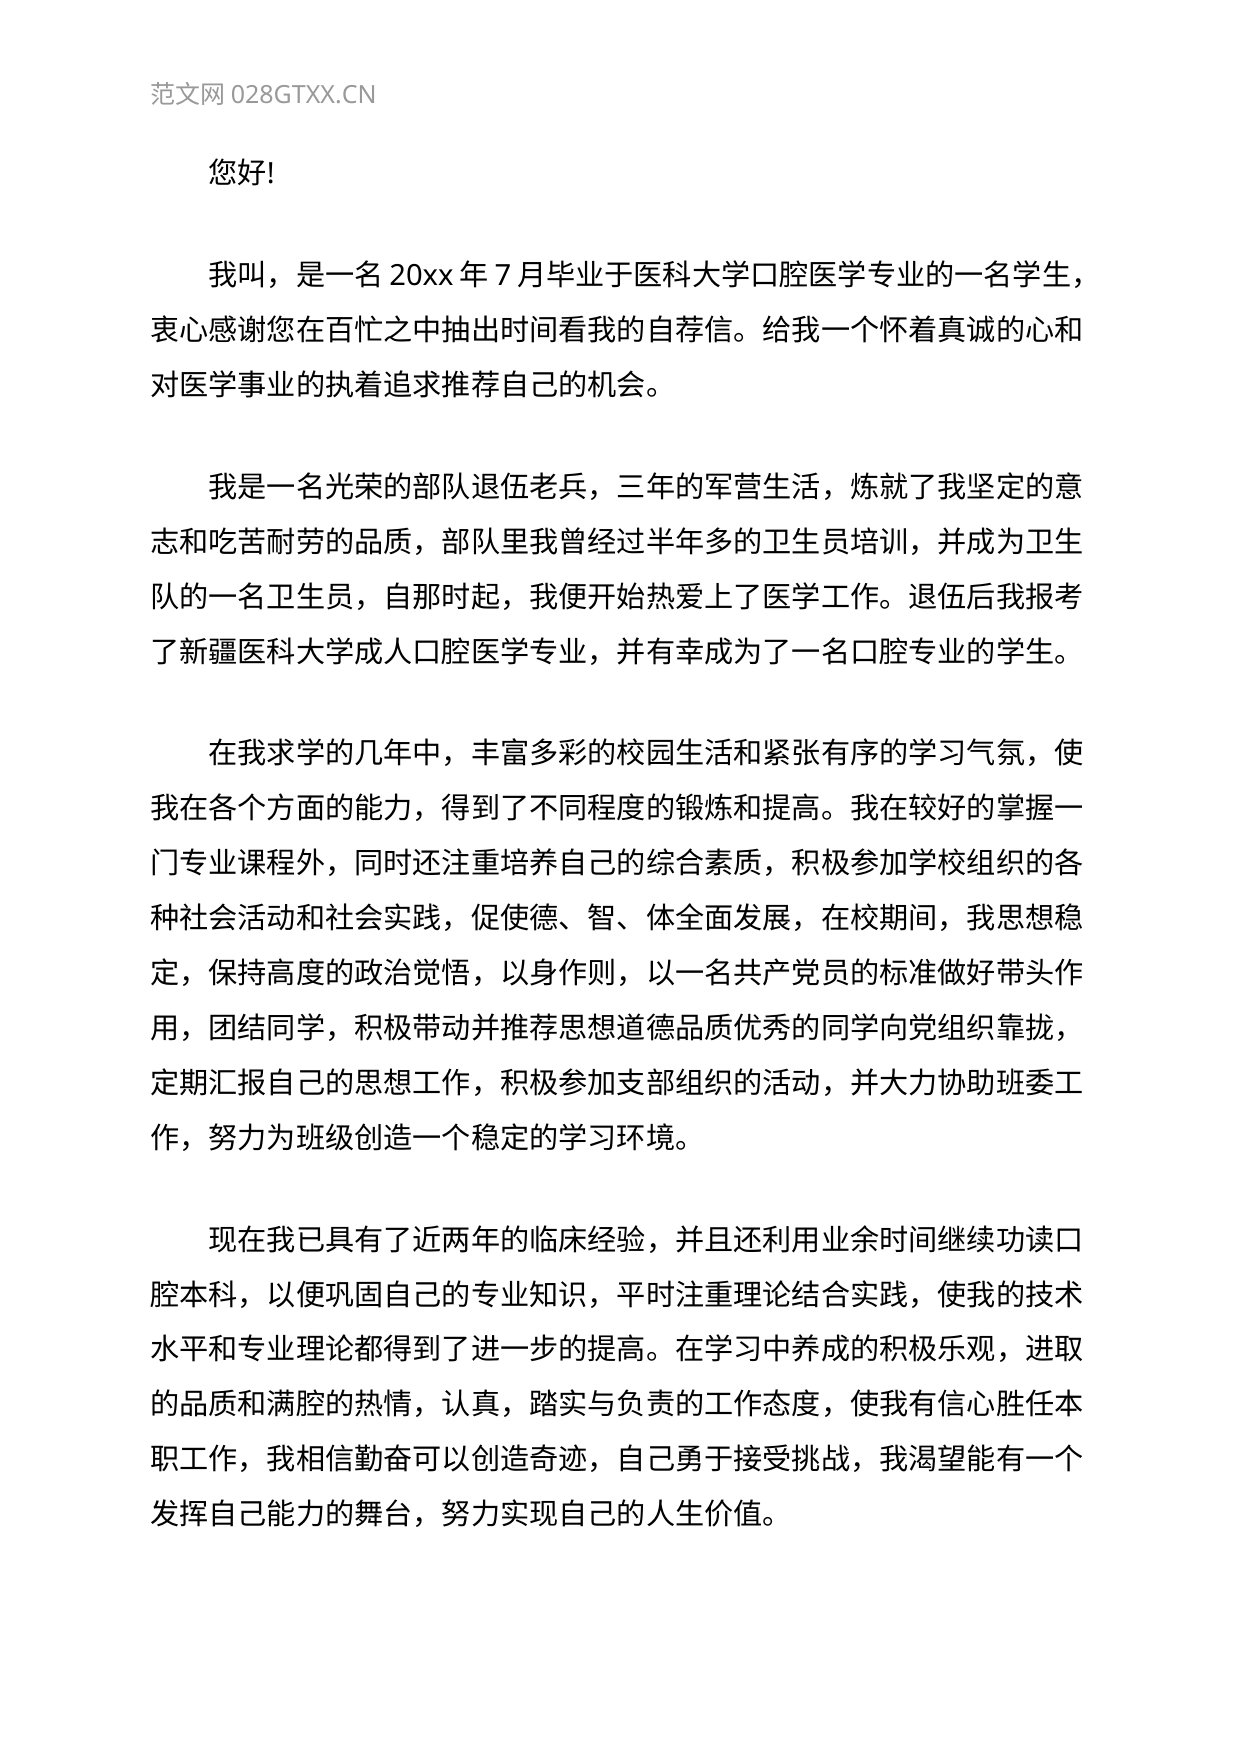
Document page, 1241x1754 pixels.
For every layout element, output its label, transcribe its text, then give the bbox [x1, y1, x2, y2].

text 您好! [150, 150, 1090, 192]
text 在我求学的几年中，丰富多彩的校园生活和紧张有序的学习气氛，使我在各个方面的能力，得到了不同程度的锻炼和提高。我在较好的掌握一门专业课程外，同时还注重培养自己的综合素质，积极参加学校组织的各种社会活动和社会实践，促使德、智、体全面发展，在校期间，我思想稳定，保持高度的政治觉悟，以身作则，以一名共产党员的标准做好带头作用，团结同学，积极带动并推荐思想道德品质优秀的同学向党组织靠拢，定期汇报自己的思想工作，积极参加支部组织的活动，并大力协助班委工作，努力为班级创造一个稳定的学习环境。 [150, 730, 1090, 1157]
text 现在我已具有了近两年的临床经验，并且还利用业余时间继续功读口腔本科，以便巩固自己的专业知识，平时注重理论结合实践，使我的技术水平和专业理论都得到了进一步的提高。在学习中养成的积极乐观，进取的品质和满腔的热情，认真，踏实与负责的工作态度，使我有信心胜任本职工作，我相信勤奋可以创造奇迹，自己勇于接受挑战，我渴望能有一个发挥自己能力的舞台，努力实现自己的人生价值。 [150, 1216, 1090, 1533]
text 我叫，是一名20xx年7月毕业于医科大学口腔医学专业的一名学生，衷心感谢您在百忙之中抽出时间看我的自荐信。给我一个怀着真诚的心和对医学事业的执着追求推荐自己的机会。 [150, 252, 1090, 404]
text 我是一名光荣的部队退伍老兵，三年的军营生活，炼就了我坚定的意志和吃苦耐劳的品质，部队里我曾经过半年多的卫生员培训，并成为卫生队的一名卫生员，自那时起，我便开始热爱上了医学工作。退伍后我报考了新疆医科大学成人口腔医学专业，并有幸成为了一名口腔专业的学生。 [150, 464, 1090, 671]
